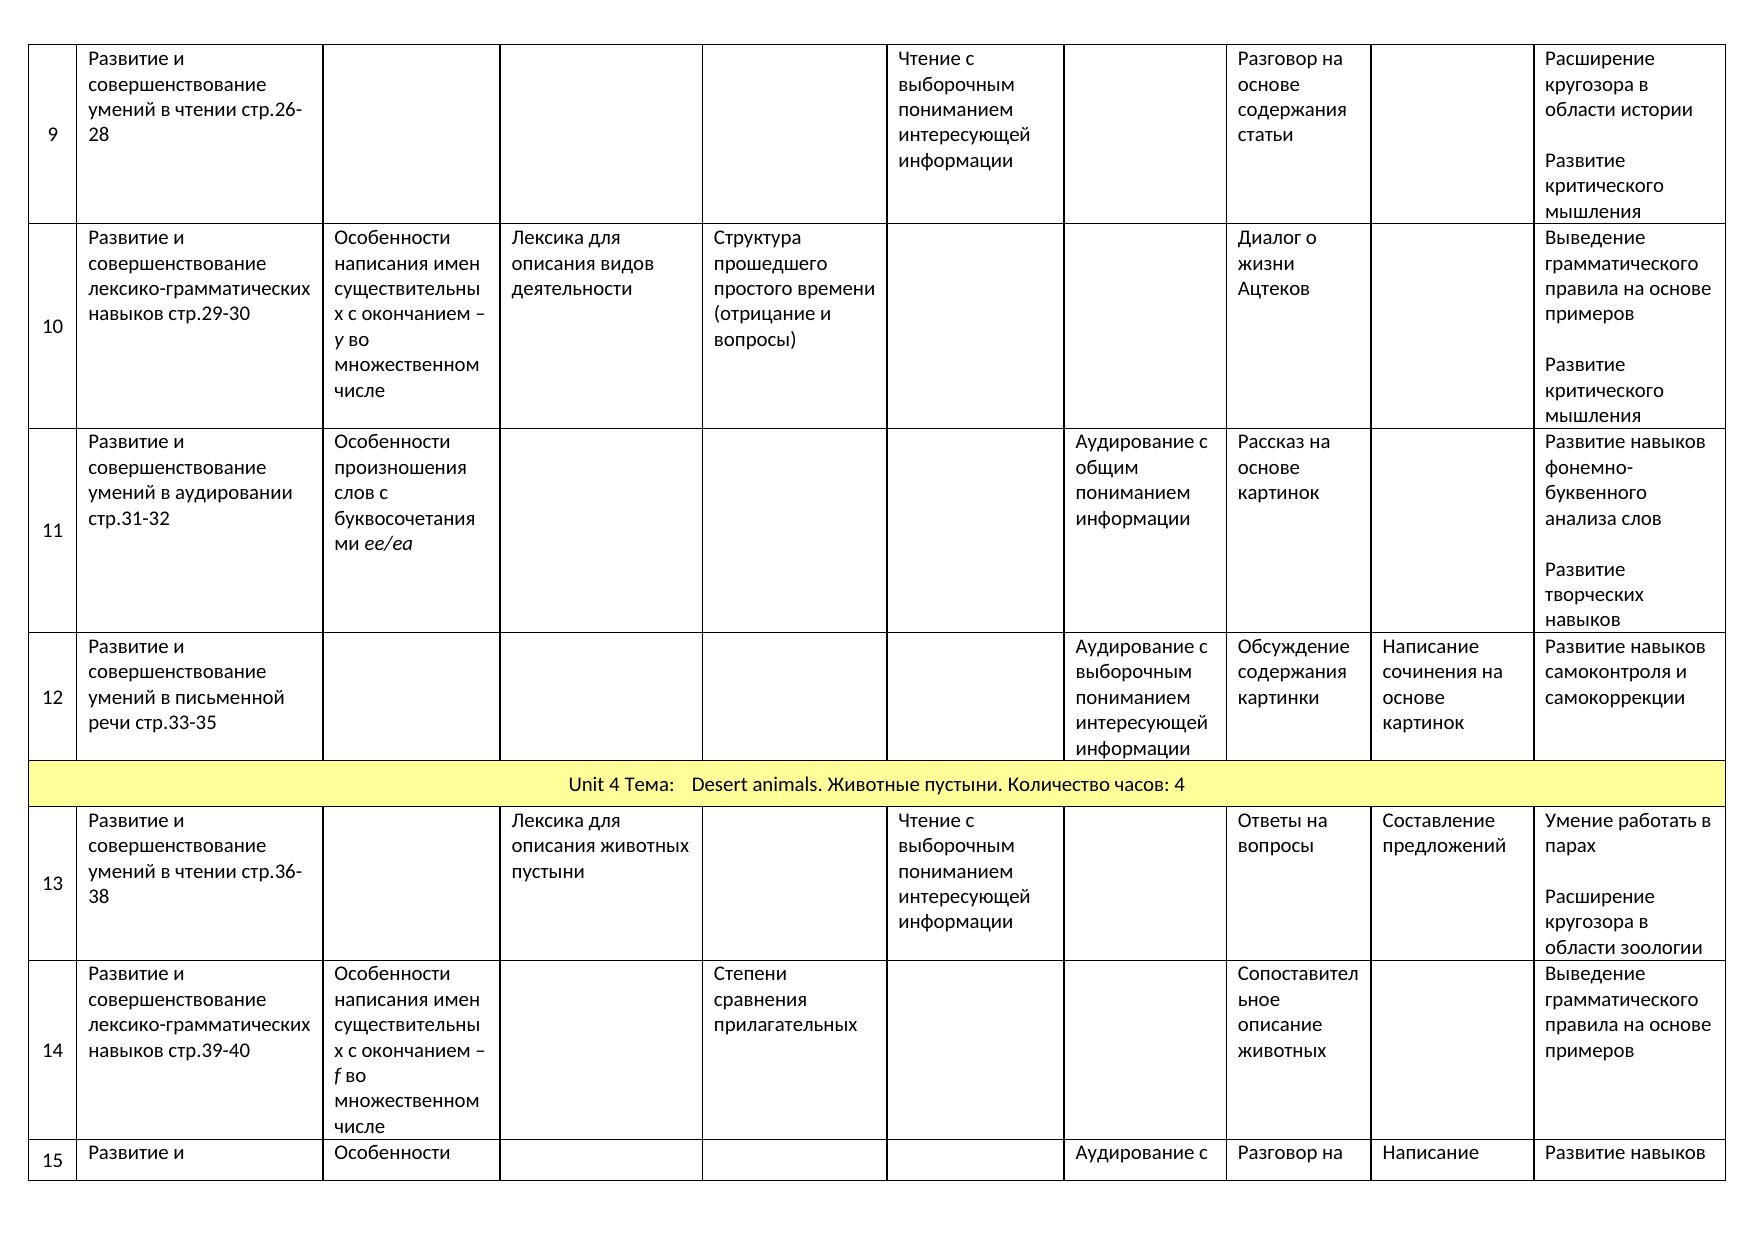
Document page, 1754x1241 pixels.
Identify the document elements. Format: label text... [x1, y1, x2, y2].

table_cell [501, 1140, 702, 1180]
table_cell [324, 1140, 499, 1180]
table_cell 14 [29, 961, 76, 1138]
table_cell Диалог о жизни Ацтеков [1227, 224, 1370, 428]
table_cell Рассказ на основе картинок [1227, 429, 1370, 632]
table_cell [888, 224, 1063, 428]
table_cell Аудирование с общим пониманием информации [1065, 429, 1226, 632]
table_cell [888, 961, 1063, 1138]
table_cell Выведение грамматического правила на основе примеров [1535, 961, 1725, 1138]
table_cell Развитие и совершенствование умений в чтении стр.26-28 [77, 45, 322, 223]
table_cell Особенности написания имен существительных с окончанием –y во множественном числе [324, 224, 499, 428]
table_cell Лексика для описания животных пустыни [501, 807, 702, 959]
table_cell [501, 633, 702, 760]
table_cell [1065, 961, 1226, 1138]
table_cell Чтение с выборочным пониманием интересующей информации [888, 45, 1063, 223]
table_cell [1535, 1140, 1725, 1180]
table_cell [324, 45, 499, 223]
table_cell [1065, 45, 1226, 223]
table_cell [1227, 1140, 1370, 1180]
table_cell [888, 633, 1063, 760]
table_cell [888, 429, 1063, 632]
table_cell [501, 961, 702, 1138]
table_cell [324, 807, 499, 959]
table_cell Развитие и совершенствование умений в письменной речи стр.33-35 [77, 633, 322, 760]
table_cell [77, 1140, 322, 1180]
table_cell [1065, 1140, 1226, 1180]
table_cell Структура прошедшего простого времени (отрицание и вопросы) [703, 224, 886, 428]
table_cell Степени сравнения прилагательных [703, 961, 886, 1138]
table_cell [703, 633, 886, 760]
table_cell Особенности написания имен существительных с окончанием –f во множественном числе [324, 961, 499, 1138]
table_cell Разговор на основе содержания статьи [1227, 45, 1370, 223]
table_cell 9 [29, 45, 76, 223]
table_cell Лексика для описания видов деятельности [501, 224, 702, 428]
table_cell [703, 1140, 886, 1180]
table_cell [1065, 224, 1226, 428]
table_cell Умение работать в парах Расширение кругозора в области зоологии [1535, 807, 1725, 959]
table_cell [888, 1140, 1063, 1180]
table_cell 15 [29, 1140, 76, 1180]
table_cell [501, 45, 702, 223]
table_cell [703, 807, 886, 959]
table_cell [324, 633, 499, 760]
table_cell [1372, 429, 1533, 632]
table_cell Составление предложений [1372, 807, 1533, 959]
table_cell Развитие и совершенствование лексико-грамматических навыков стр.39-40 [77, 961, 322, 1138]
table_cell 10 [29, 224, 76, 428]
table_cell 13 [29, 807, 76, 959]
table_cell 12 [29, 633, 76, 760]
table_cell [1372, 1140, 1533, 1180]
table_cell Развитие и совершенствование умений в аудировании стр.31-32 [77, 429, 322, 632]
table_cell Аудирование с выборочным пониманием интересующей информации [1065, 633, 1226, 760]
table_cell Сопоставительное описание животных [1227, 961, 1370, 1138]
table_cell [1065, 807, 1226, 959]
table_cell Особенности произношения слов с буквосочетаниями ee/ea [324, 429, 499, 632]
table_cell Unit 4 Тема: Desert animals. Животные пустыни. Количество часов: 4 [29, 761, 1725, 806]
table_cell Чтение с выборочным пониманием интересующей информации [888, 807, 1063, 959]
table_cell Обсуждение содержания картинки [1227, 633, 1370, 760]
table_cell [703, 45, 886, 223]
table_cell Развитие и совершенствование умений в чтении стр.36-38 [77, 807, 322, 959]
table_cell Развитие навыков самоконтроля и самокоррекции [1535, 633, 1725, 760]
table_cell Расширение кругозора в области истории Развитие критического мышления [1535, 45, 1725, 223]
table_cell Выведение грамматического правила на основе примеров Развитие критического мышления [1535, 224, 1725, 428]
table_cell Написание сочинения на основе картинок [1372, 633, 1533, 760]
table_cell [1372, 961, 1533, 1138]
table_cell 11 [29, 429, 76, 632]
table_cell Развитие и совершенствование лексико-грамматических навыков стр.29-30 [77, 224, 322, 428]
table_cell Ответы на вопросы [1227, 807, 1370, 959]
table_cell [1372, 45, 1533, 223]
table_cell [1372, 224, 1533, 428]
table_cell [501, 429, 702, 632]
table_cell [703, 429, 886, 632]
table_cell Развитие навыков фонемно-буквенного анализа слов Развитие творческих навыков [1535, 429, 1725, 632]
